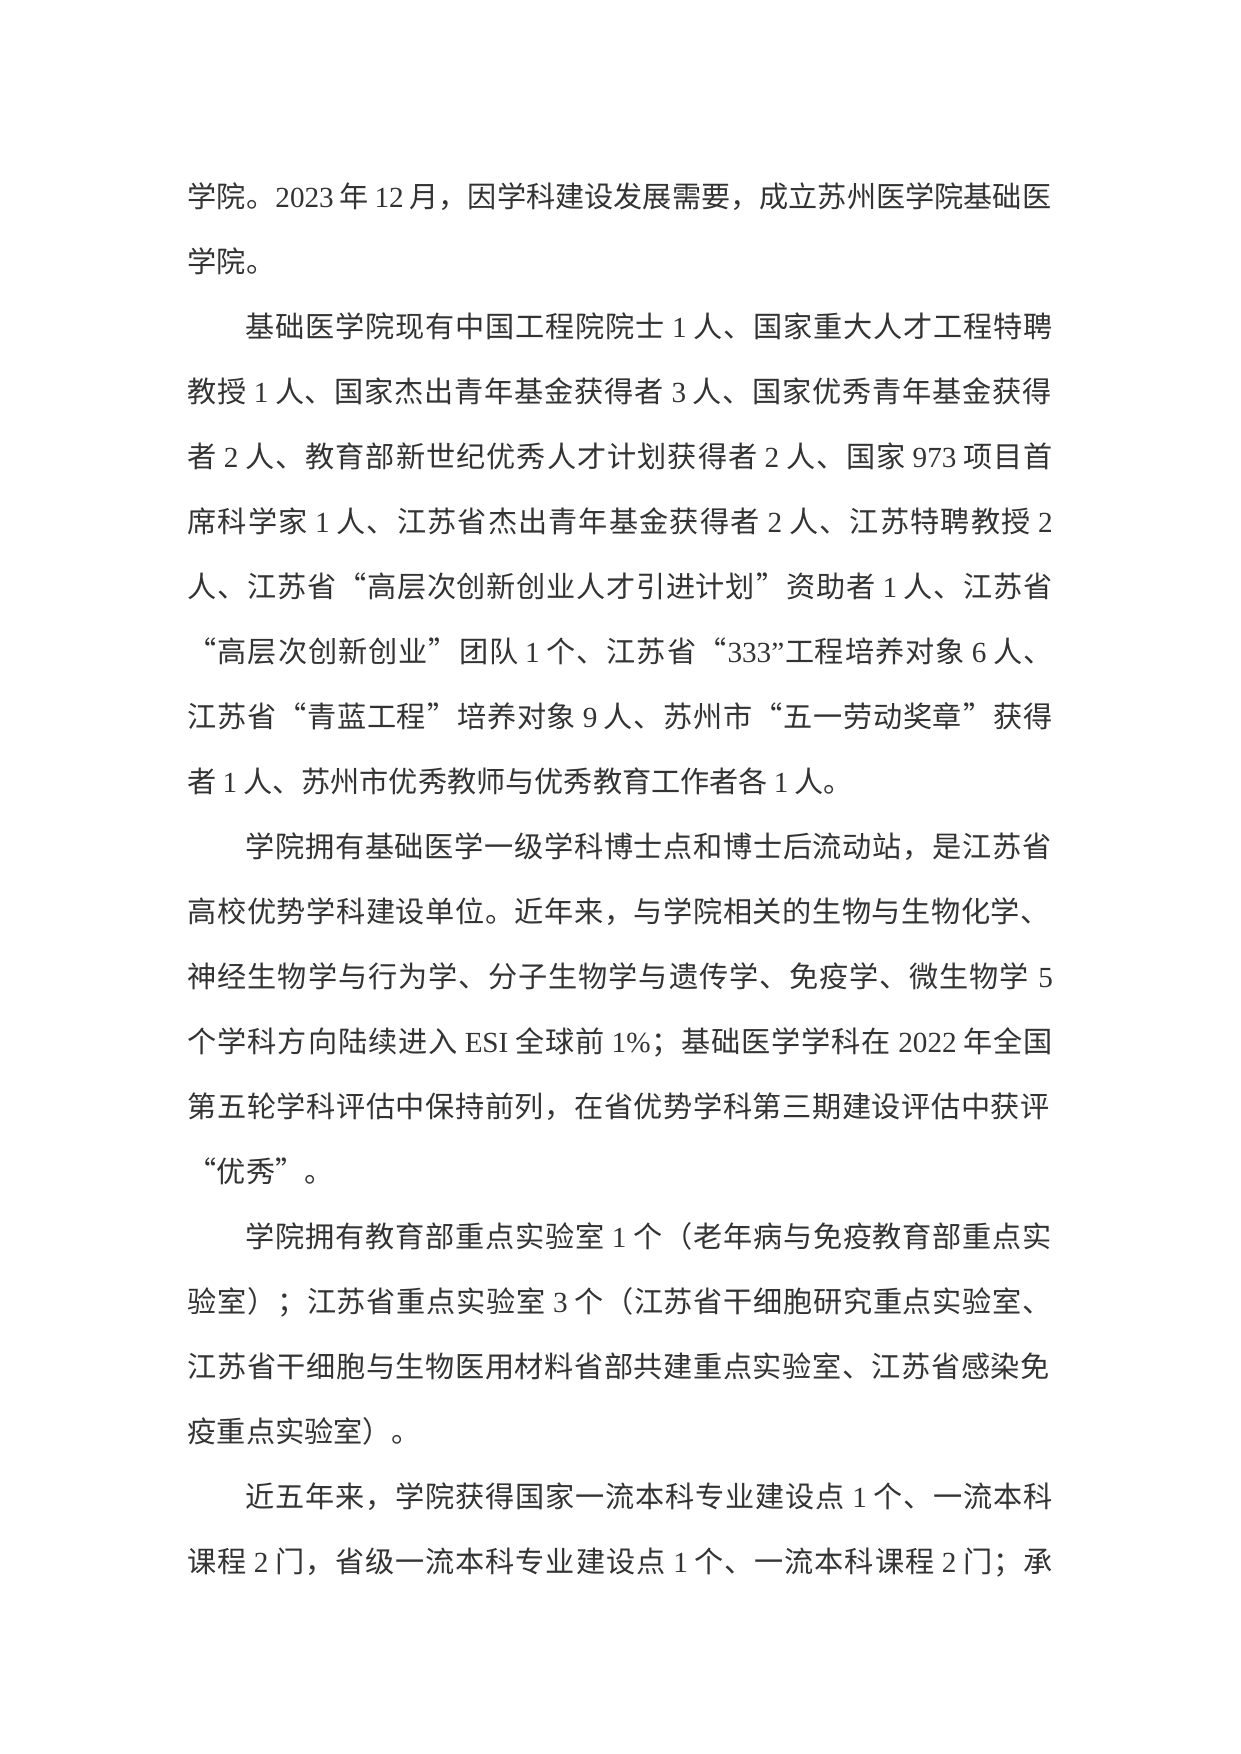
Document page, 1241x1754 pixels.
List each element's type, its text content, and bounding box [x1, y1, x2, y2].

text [187, 1462, 1053, 1592]
text 学院拥有教育部重点实验室1个（老年病与免疫教育部重点实验室）；江苏省重点实验室3个（江苏省干细胞研究重点实验室、江苏省干细胞与生物医用材料省部共建重点实验室、江苏省感染免疫重点实验室）。 [187, 1202, 1053, 1462]
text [187, 162, 1053, 292]
text 基础医学院现有中国工程院院士1人、国家重大人才工程特聘教授1人、国家杰出青年基金获得者3人、国家优秀青年基金获得者2人、教育部新世纪优秀人才计划获得者2人、国家973项目首席科学家1人、江苏省杰出青年基金获得者2人、江苏特聘教授2人、江苏省“高层次创新创业人才引进计划”资助者1人、江苏省“高层次创新创业”团队1个、江苏省“333”工程培养对象6人、江苏省“青蓝工程”培养对象9人、苏州市“五一劳动奖章”获得者1人、苏州市优秀教师与优秀教育工作者各1人。 [187, 292, 1053, 812]
text 学院拥有基础医学一级学科博士点和博士后流动站，是江苏省高校优势学科建设单位。近年来，与学院相关的生物与生物化学、神经生物学与行为学、分子生物学与遗传学、免疫学、微生物学5个学科方向陆续进入ESI全球前1%；基础医学学科在2022年全国第五轮学科评估中保持前列，在省优势学科第三期建设评估中获评“优秀”。 [187, 812, 1053, 1202]
